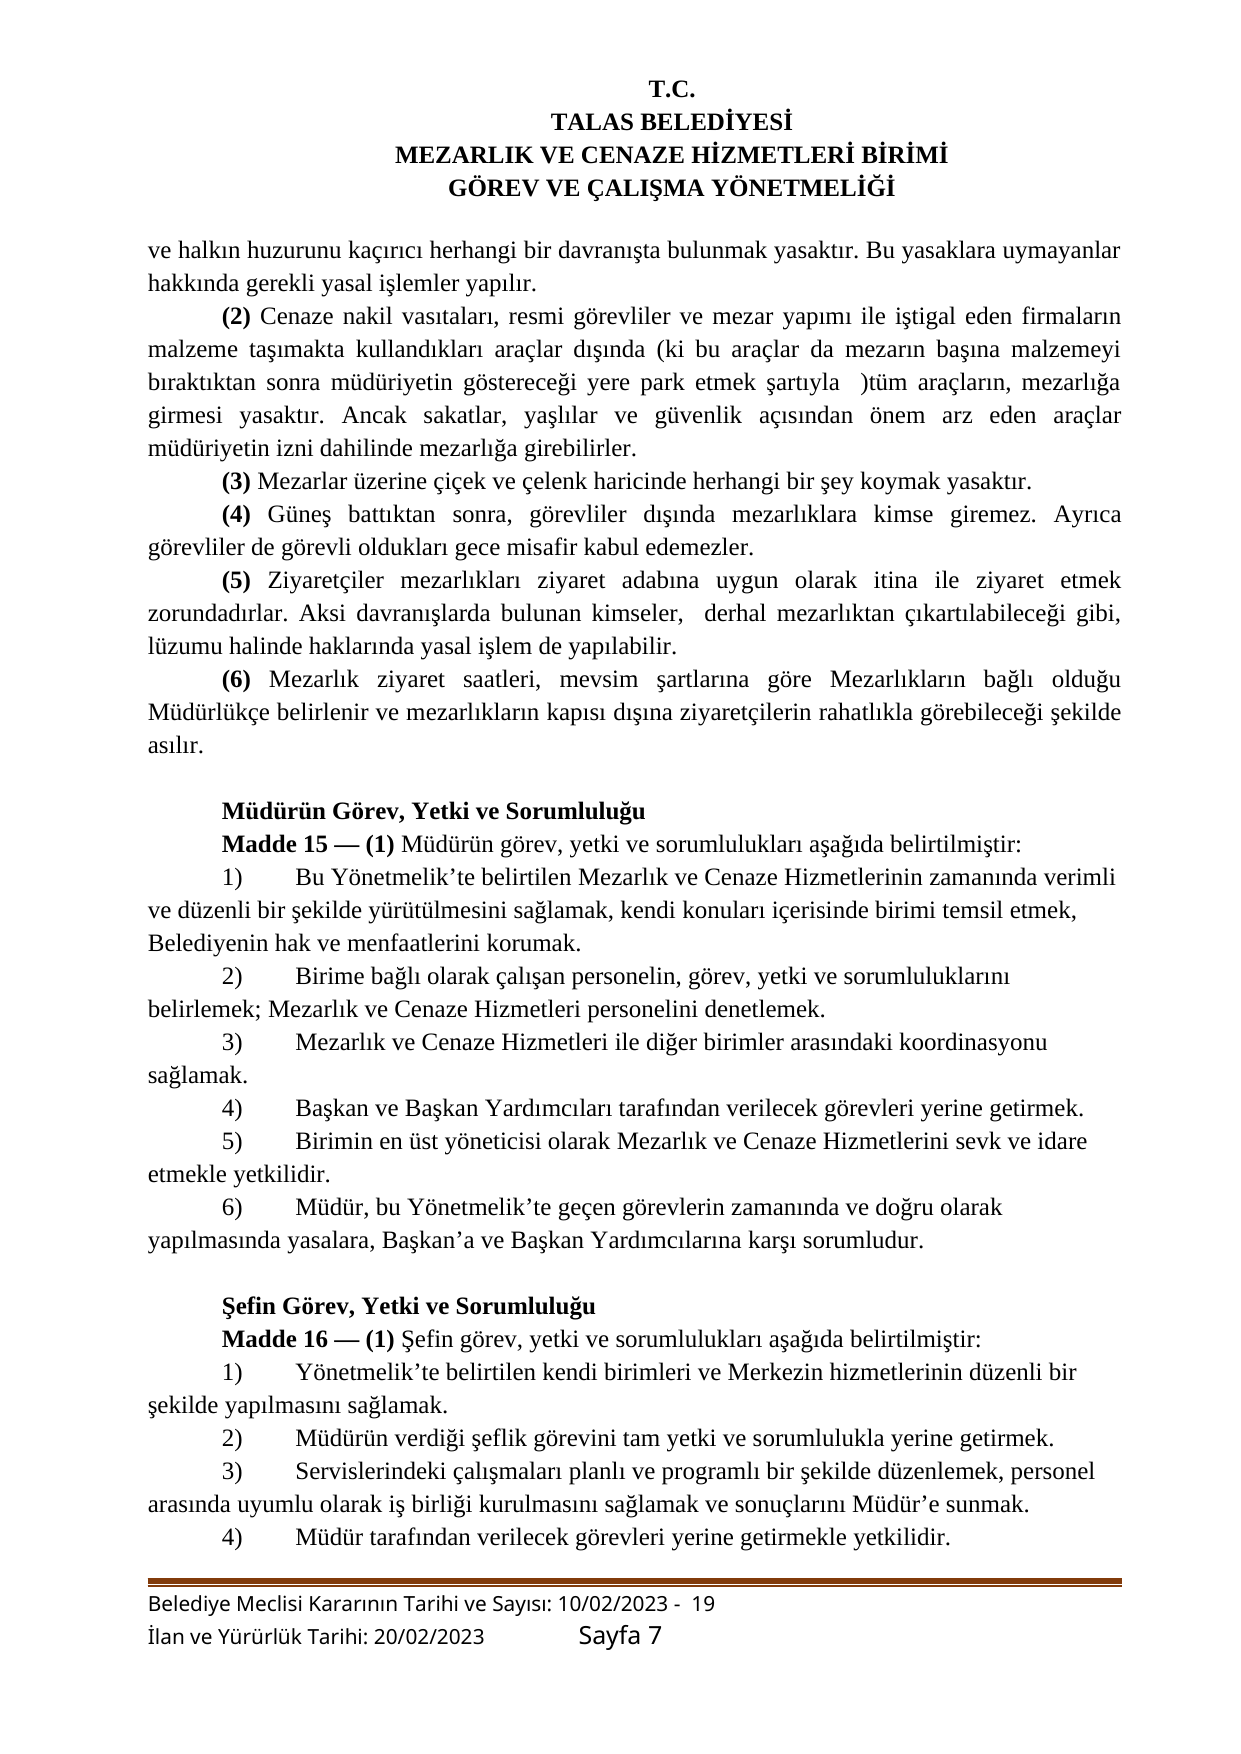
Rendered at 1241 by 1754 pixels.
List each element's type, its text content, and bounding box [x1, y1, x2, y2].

list Başkan ve Başkan Yardımcıları tarafından verilecek görevleri yerine getirmek. [148, 1093, 1122, 1122]
list Bu Yönetmelik’te belirtilen Mezarlık ve Cenaze Hizmetlerinin zamanında verimli ve düzenli bir şekilde yürütülmesini sağlamak, kendi konuları içerisinde birimi temsil etmek, Belediyenin hak ve menfaatlerini korumak. [148, 862, 1122, 957]
text Şefin Görev, Yetki ve Sorumluluğu [148, 1291, 1122, 1320]
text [148, 235, 1122, 296]
text Madde 16 — (1) Şefin görev, yetki ve sorumlulukları aşağıda belirtilmiştir: [148, 1324, 1122, 1353]
list Müdür, bu Yönetmelik’te geçen görevlerin zamanında ve doğru olarak yapılmasında yasalara, Başkan’a ve Başkan Yardımcılarına karşı sorumludur. [148, 1192, 1122, 1254]
text Müdürün Görev, Yetki ve Sorumluluğu [148, 796, 1122, 825]
list Müdür tarafından verilecek görevleri yerine getirmekle yetkilidir. [148, 1522, 1122, 1551]
list Müdürün verdiği şeflik görevini tam yetki ve sorumlulukla yerine getirmek. [148, 1423, 1122, 1452]
list Birime bağlı olarak çalışan personelin, görev, yetki ve sorumluluklarını belirlemek; Mezarlık ve Cenaze Hizmetleri personelini denetlemek. [148, 961, 1122, 1023]
text (3) Mezarlar üzerine çiçek ve çelenk haricinde herhangi bir şey koymak yasaktır. [148, 466, 1122, 494]
list Birimin en üst yöneticisi olarak Mezarlık ve Cenaze Hizmetlerini sevk ve idare etmekle yetkilidir. [148, 1126, 1122, 1188]
list Servislerindeki çalışmaları planlı ve programlı bir şekilde düzenlemek, personel arasında uyumlu olarak iş birliği kurulmasını sağlamak ve sonuçlarını Müdür’e sunmak. [148, 1456, 1122, 1518]
text (6) Mezarlık ziyaret saatleri, mevsim şartlarına göre Mezarlıkların bağlı olduğu Müdürlükçe belirlenir ve mezarlıkların kapısı dışına ziyaretçilerin rahatlıkla görebileceği şekilde asılır. [148, 664, 1122, 759]
text (4) Güneş battıktan sonra, görevliler dışında mezarlıklara kimse giremez. Ayrıca görevliler de görevli oldukları gece misafir kabul edemezler. [148, 499, 1122, 561]
list Yönetmelik’te belirtilen kendi birimleri ve Merkezin hizmetlerinin düzenli bir şekilde yapılmasını sağlamak. [148, 1357, 1122, 1419]
text (2) Cenaze nakil vasıtaları, resmi görevliler ve mezar yapımı ile iştigal eden firmaların malzeme taşımakta kullandıkları araçlar dışında (ki bu araçlar da mezarın başına malzemeyi bıraktıktan sonra müdüriyetin göstereceği yere park etmek şartıyla )tüm araçların, mezarlığa girmesi yasaktır. Ancak sakatlar, yaşlılar ve güvenlik açısından önem arz eden araçlar müdüriyetin izni dahilinde mezarlığa girebilirler. [148, 301, 1122, 462]
list Mezarlık ve Cenaze Hizmetleri ile diğer birimler arasındaki koordinasyonu sağlamak. [148, 1027, 1122, 1089]
list Madde 15 — (1) Müdürün görev, yetki ve sorumlulukları aşağıda belirtilmiştir: [148, 829, 1122, 858]
text (5) Ziyaretçiler mezarlıkları ziyaret adabına uygun olarak itina ile ziyaret etmek zorundadırlar. Aksi davranışlarda bulunan kimseler, derhal mezarlıktan çıkartılabileceği gibi, lüzumu halinde haklarında yasal işlem de yapılabilir. [148, 565, 1122, 660]
